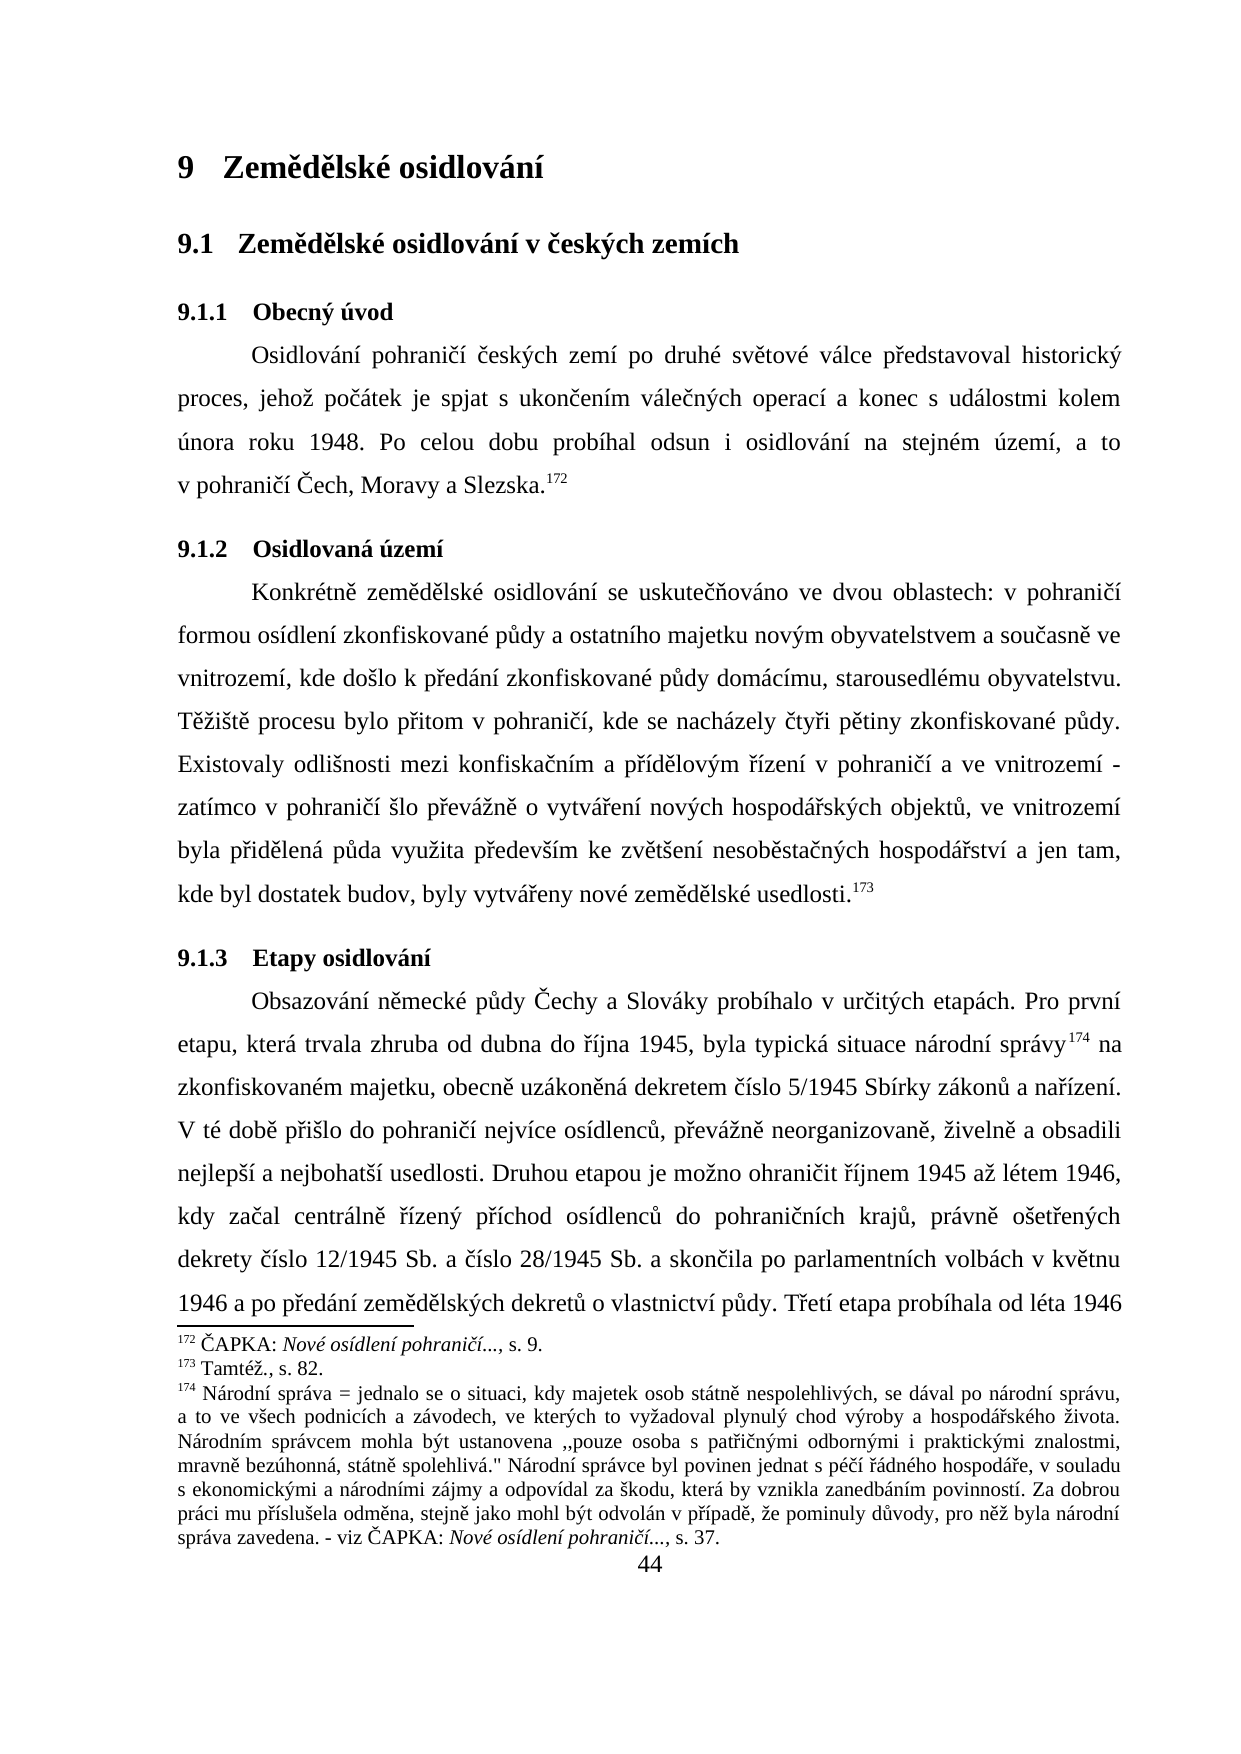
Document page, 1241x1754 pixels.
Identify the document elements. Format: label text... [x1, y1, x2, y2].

subtitle Osidlovaná území [177, 534, 1122, 562]
subtitle Zemědělské osidlování v českých zemích [177, 226, 1122, 259]
subtitle Obecný úvod [177, 297, 1122, 326]
text Osidlování pohraničí českých zemí po druhé světové válce představoval historický proces, jehož počátek je spjat s ukončením válečných operací a konec s událostmi kolem února roku 1948. Po celou dobu probíhal odsun i osidlování na stejném území, a to v pohraničí Čech, Moravy a Slezska. [177, 340, 1122, 498]
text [177, 986, 1122, 1316]
text Konkrétně zemědělské osidlování se uskutečňováno ve dvou oblastech: v pohraničí formou osídlení zkonfiskované půdy a ostatního majetku novým obyvatelstvem a současně ve vnitrozemí, kde došlo k předání zkonfiskované půdy domácímu, starousedlému obyvatelstvu. Těžiště procesu bylo přitom v pohraničí, kde se nacházely čtyři pětiny zkonfiskované půdy. Existovaly odlišnosti mezi konfiskačním a přídělovým řízení v pohraničí a ve vnitrozemí - zatímco v pohraničí šlo převážně o vytváření nových hospodářských objektů, ve vnitrozemí byla přidělená půda využita především ke zvětšení nesoběstačných hospodářství a jen tam, kde byl dostatek budov, byly vytvářeny nové zemědělské usedlosti. [177, 577, 1122, 907]
subtitle Zemědělské osidlování [177, 148, 1122, 186]
subtitle Etapy osidlování [177, 943, 1122, 971]
